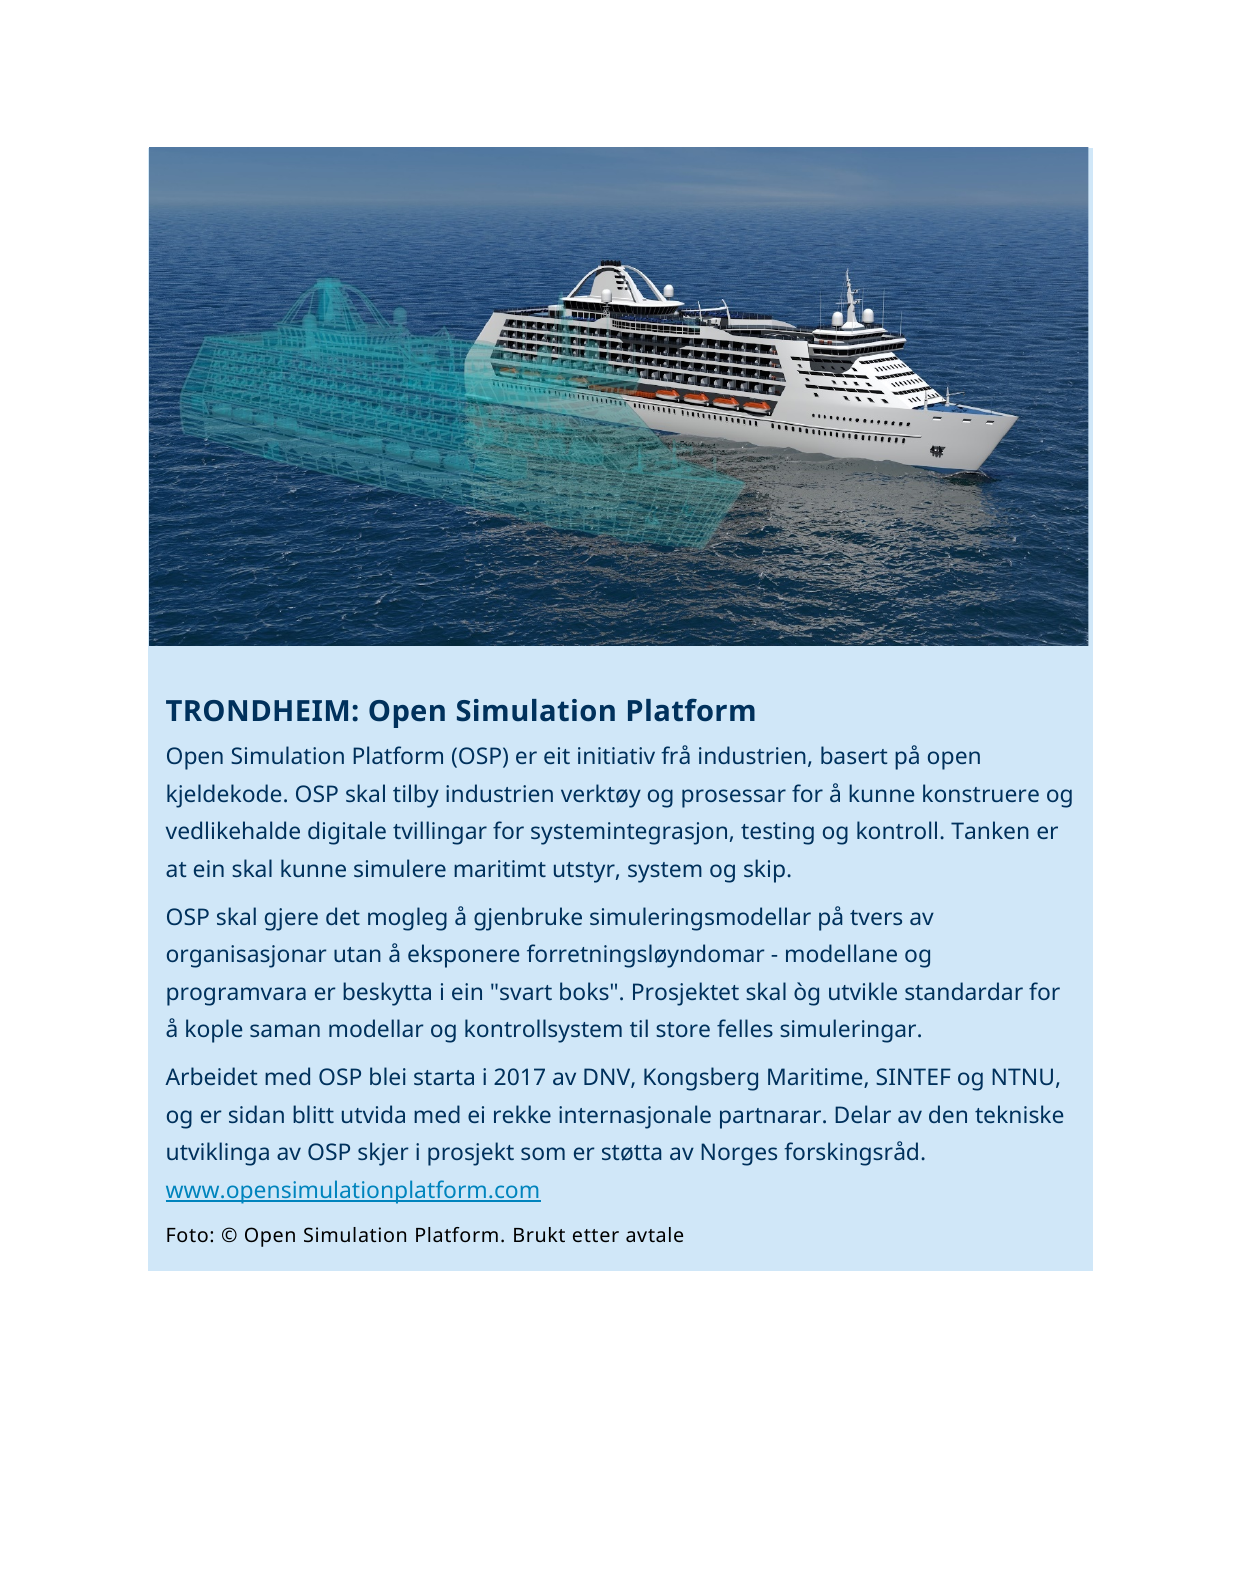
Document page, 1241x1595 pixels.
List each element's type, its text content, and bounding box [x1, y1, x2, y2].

table_header TRONDHEIM: Open Simulation Platform Open Simulation Platform (OSP) er eit initiativ frå industrien, basert på open kjeldekode. OSP skal tilby industrien verktøy og prosessar for å kunne konstruere og vedlikehalde digitale tvillingar for systemintegrasjon, testing og kontroll. Tanken er at ein skal kunne simulere maritimt utstyr, system og skip. OSP skal gjere det mogleg å gjenbruke simuleringsmodellar på tvers av organisasjonar utan å eksponere forretningsløyndomar - modellane og programvara er beskytta i ein "svart boks". Prosjektet skal òg utvikle standardar for å kople saman modellar og kontrollsystem til store felles simuleringar. Arbeidet med OSP blei starta i 2017 av DNV, Kongsberg Maritime, SINTEF og NTNU, og er sidan blitt utvida med ei rekke internasjonale partnarar. Delar av den tekniske utviklinga av OSP skjer i prosjekt som er støtta av Norges forskingsråd. www.opensimulationplatform.com Foto: © Open Simulation Platform. Brukt etter avtale [148, 148, 1093, 1271]
picture [147, 147, 1088, 645]
